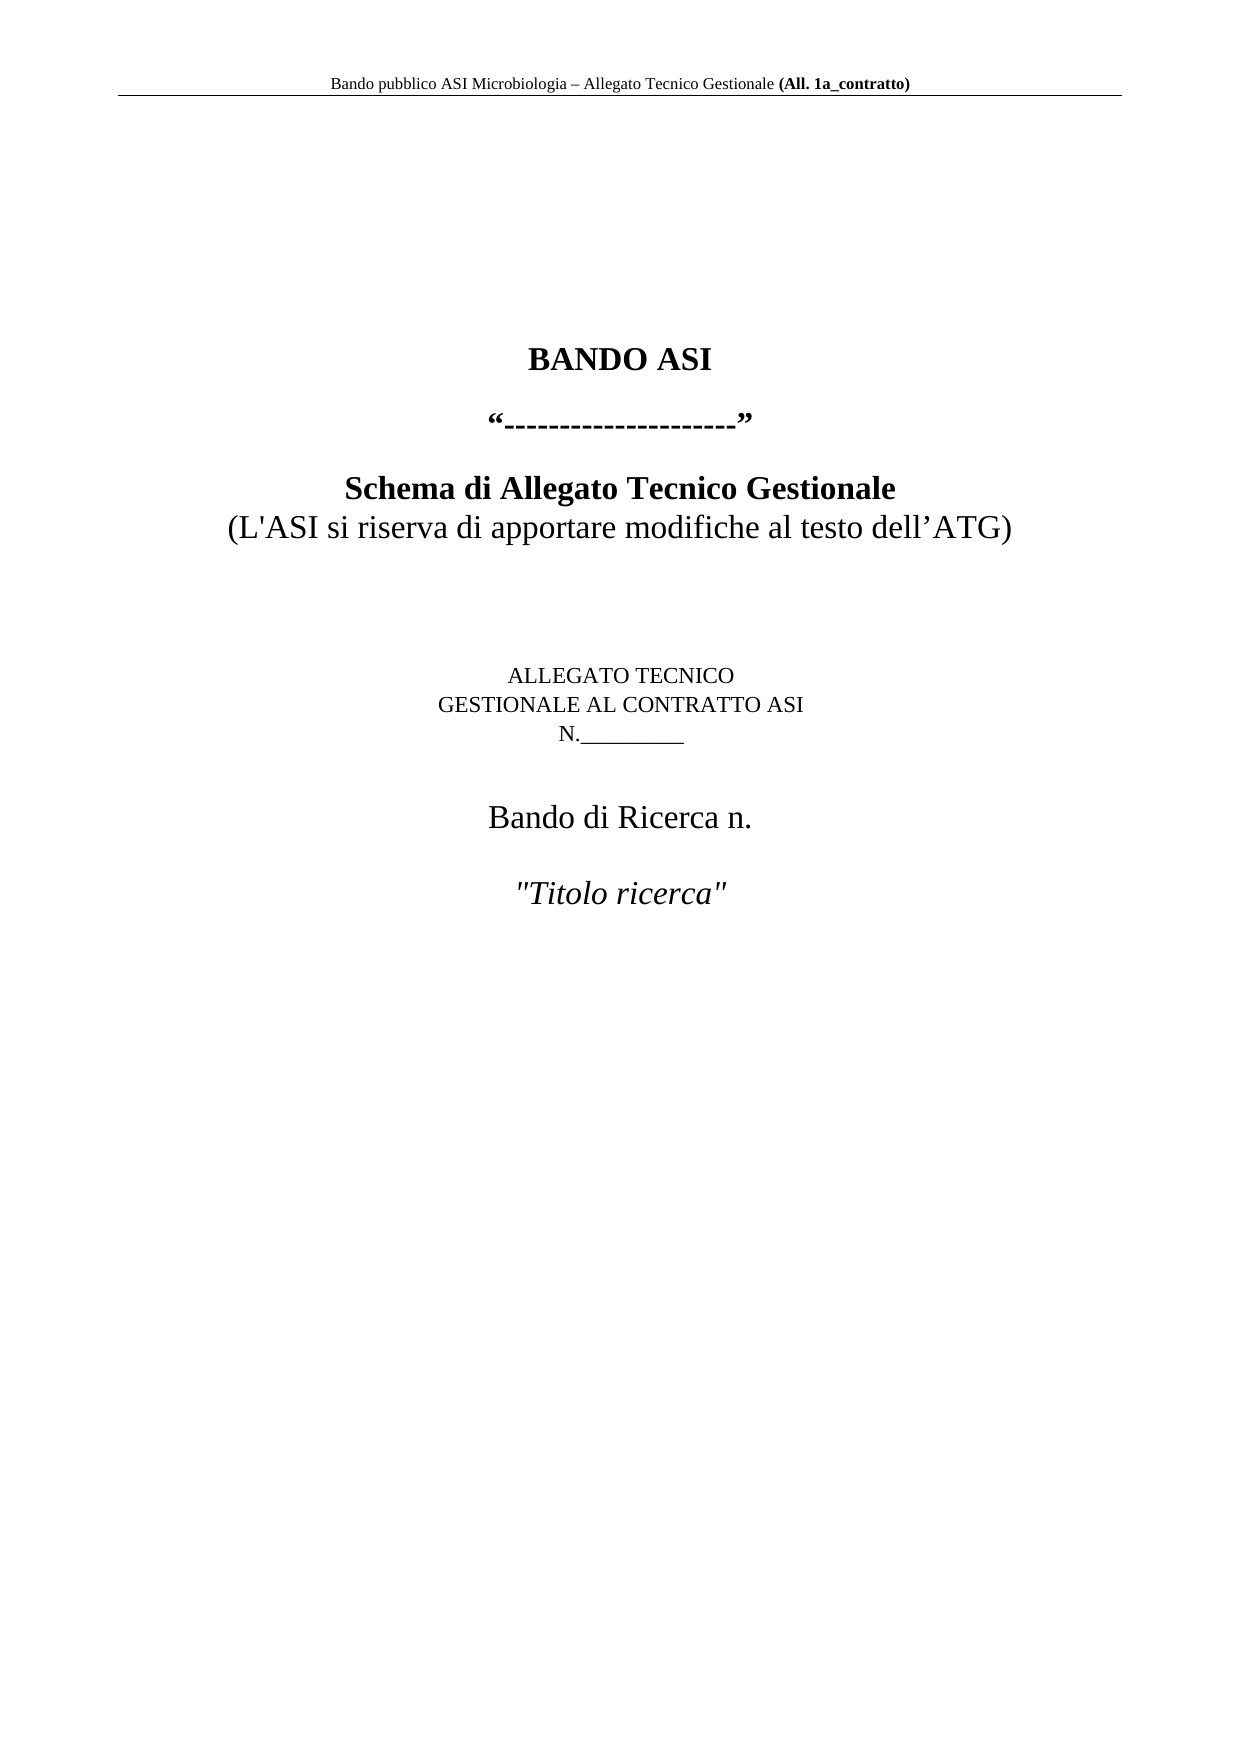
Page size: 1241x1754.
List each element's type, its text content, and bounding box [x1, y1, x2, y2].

text (L'ASI si riserva di apportare modifiche al testo dell’ATG) [118, 507, 1122, 545]
text BANDO ASI [118, 339, 1122, 378]
text Bando di Ricerca n. [118, 797, 1122, 835]
text Schema di Allegato Tecnico Gestionale [118, 468, 1122, 507]
text ALLEGATO TECNICO GESTIONALE AL CONTRATTO ASI N._________ [435, 659, 806, 746]
text "Titolo ricerca" [118, 874, 1122, 912]
text “---------------------” [118, 404, 1122, 442]
